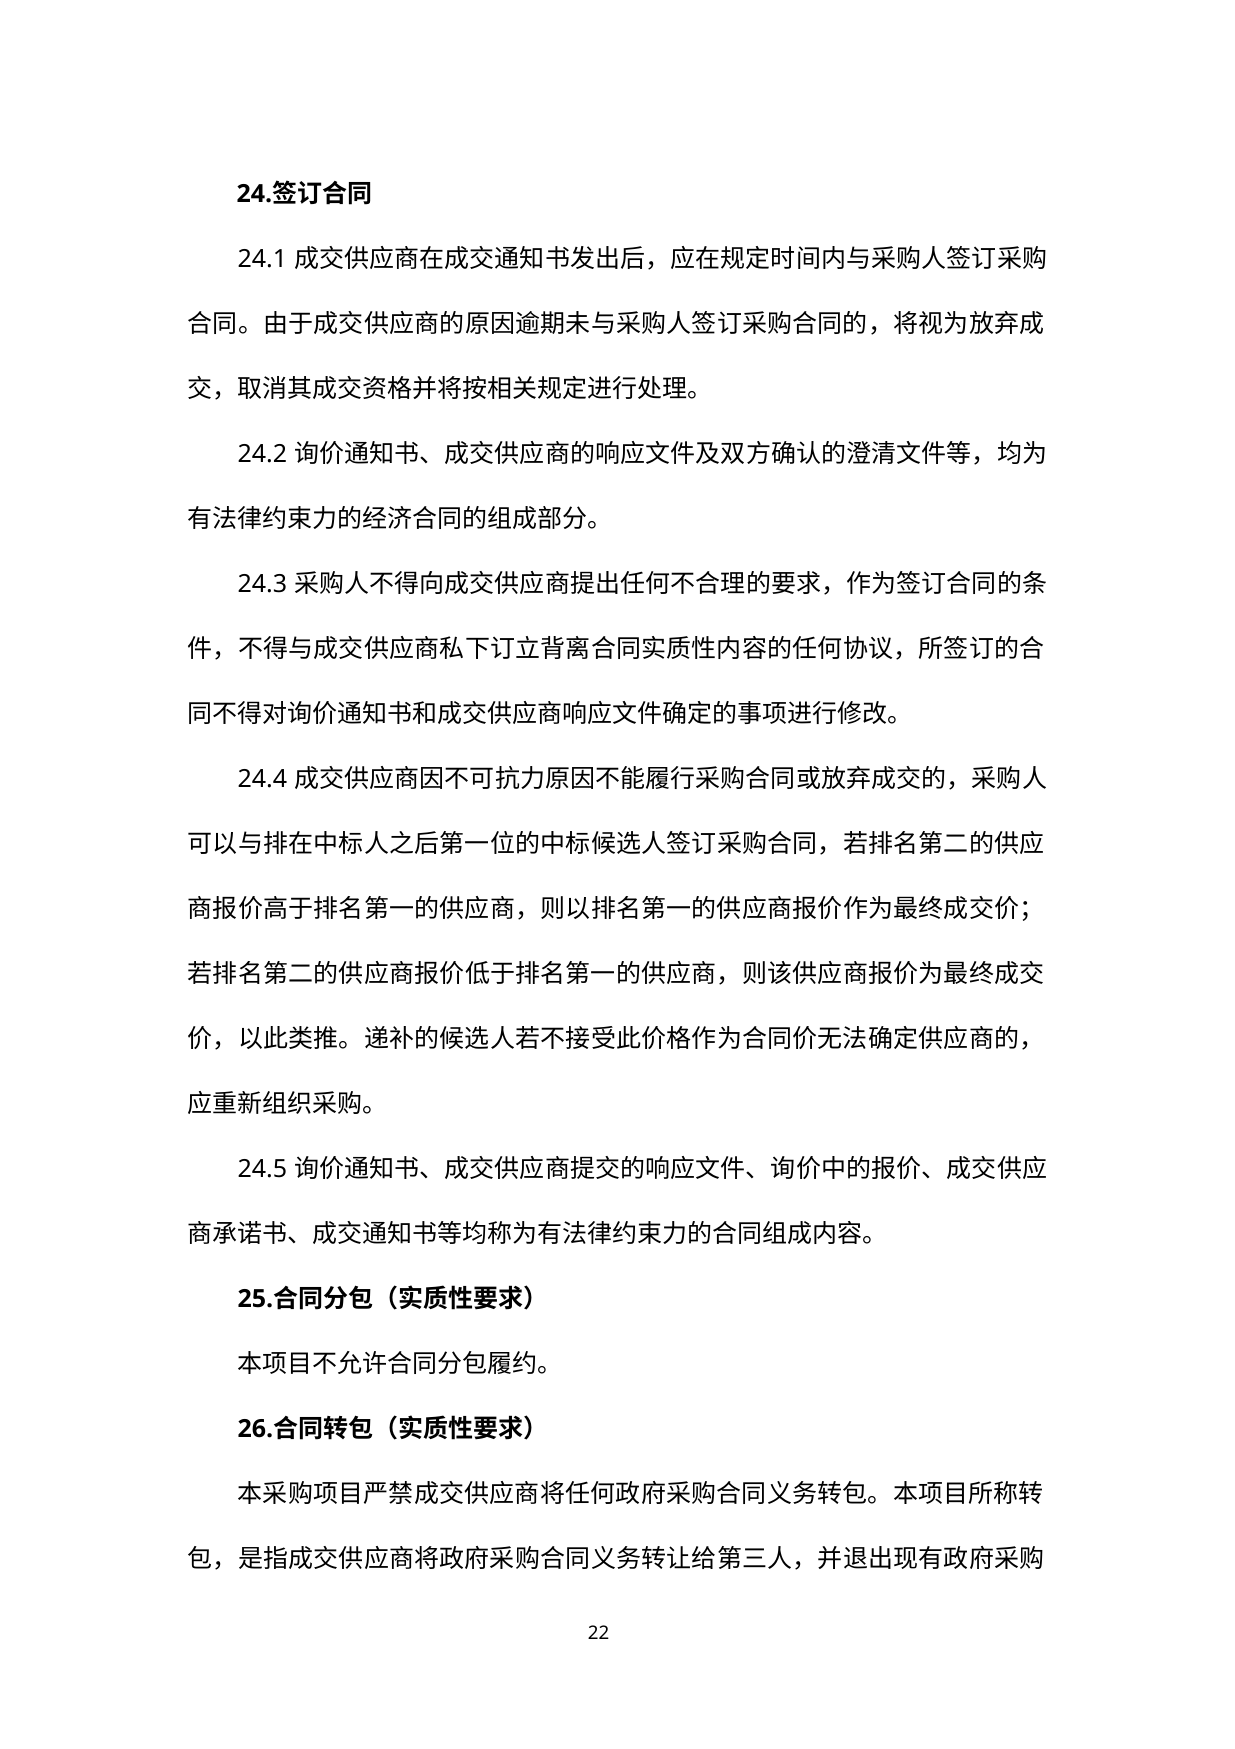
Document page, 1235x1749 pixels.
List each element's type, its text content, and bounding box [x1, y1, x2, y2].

text 24.5 询价通知书、成交供应商提交的响应文件、询价中的报价、成交供应商承诺书、成交通知书等均称为有法律约束力的合同组成内容。 [187, 1134, 1047, 1264]
text 24.3 采购人不得向成交供应商提出任何不合理的要求，作为签订合同的条件，不得与成交供应商私下订立背离合同实质性内容的任何协议，所签订的合同不得对询价通知书和成交供应商响应文件确定的事项进行修改。 [187, 549, 1047, 744]
text 24.4 成交供应商因不可抗力原因不能履行采购合同或放弃成交的，采购人可以与排在中标人之后第一位的中标候选人签订采购合同，若排名第二的供应商报价高于排名第一的供应商，则以排名第一的供应商报价作为最终成交价；若排名第二的供应商报价低于排名第一的供应商，则该供应商报价为最终成交价，以此类推。递补的候选人若不接受此价格作为合同价无法确定供应商的，应重新组织采购。 [187, 744, 1047, 1134]
text 24.2 询价通知书、成交供应商的响应文件及双方确认的澄清文件等，均为有法律约束力的经济合同的组成部分。 [187, 419, 1047, 549]
text 24.1 成交供应商在成交通知书发出后，应在规定时间内与采购人签订采购合同。由于成交供应商的原因逾期未与采购人签订采购合同的，将视为放弃成交，取消其成交资格并将按相关规定进行处理。 [187, 224, 1047, 419]
text 本项目不允许合同分包履约。 [187, 1329, 1047, 1394]
text 26.合同转包（实质性要求） [187, 1394, 1047, 1459]
text 24.签订合同 [187, 159, 1047, 224]
text 25.合同分包（实质性要求） [187, 1264, 1047, 1329]
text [187, 1459, 1047, 1589]
